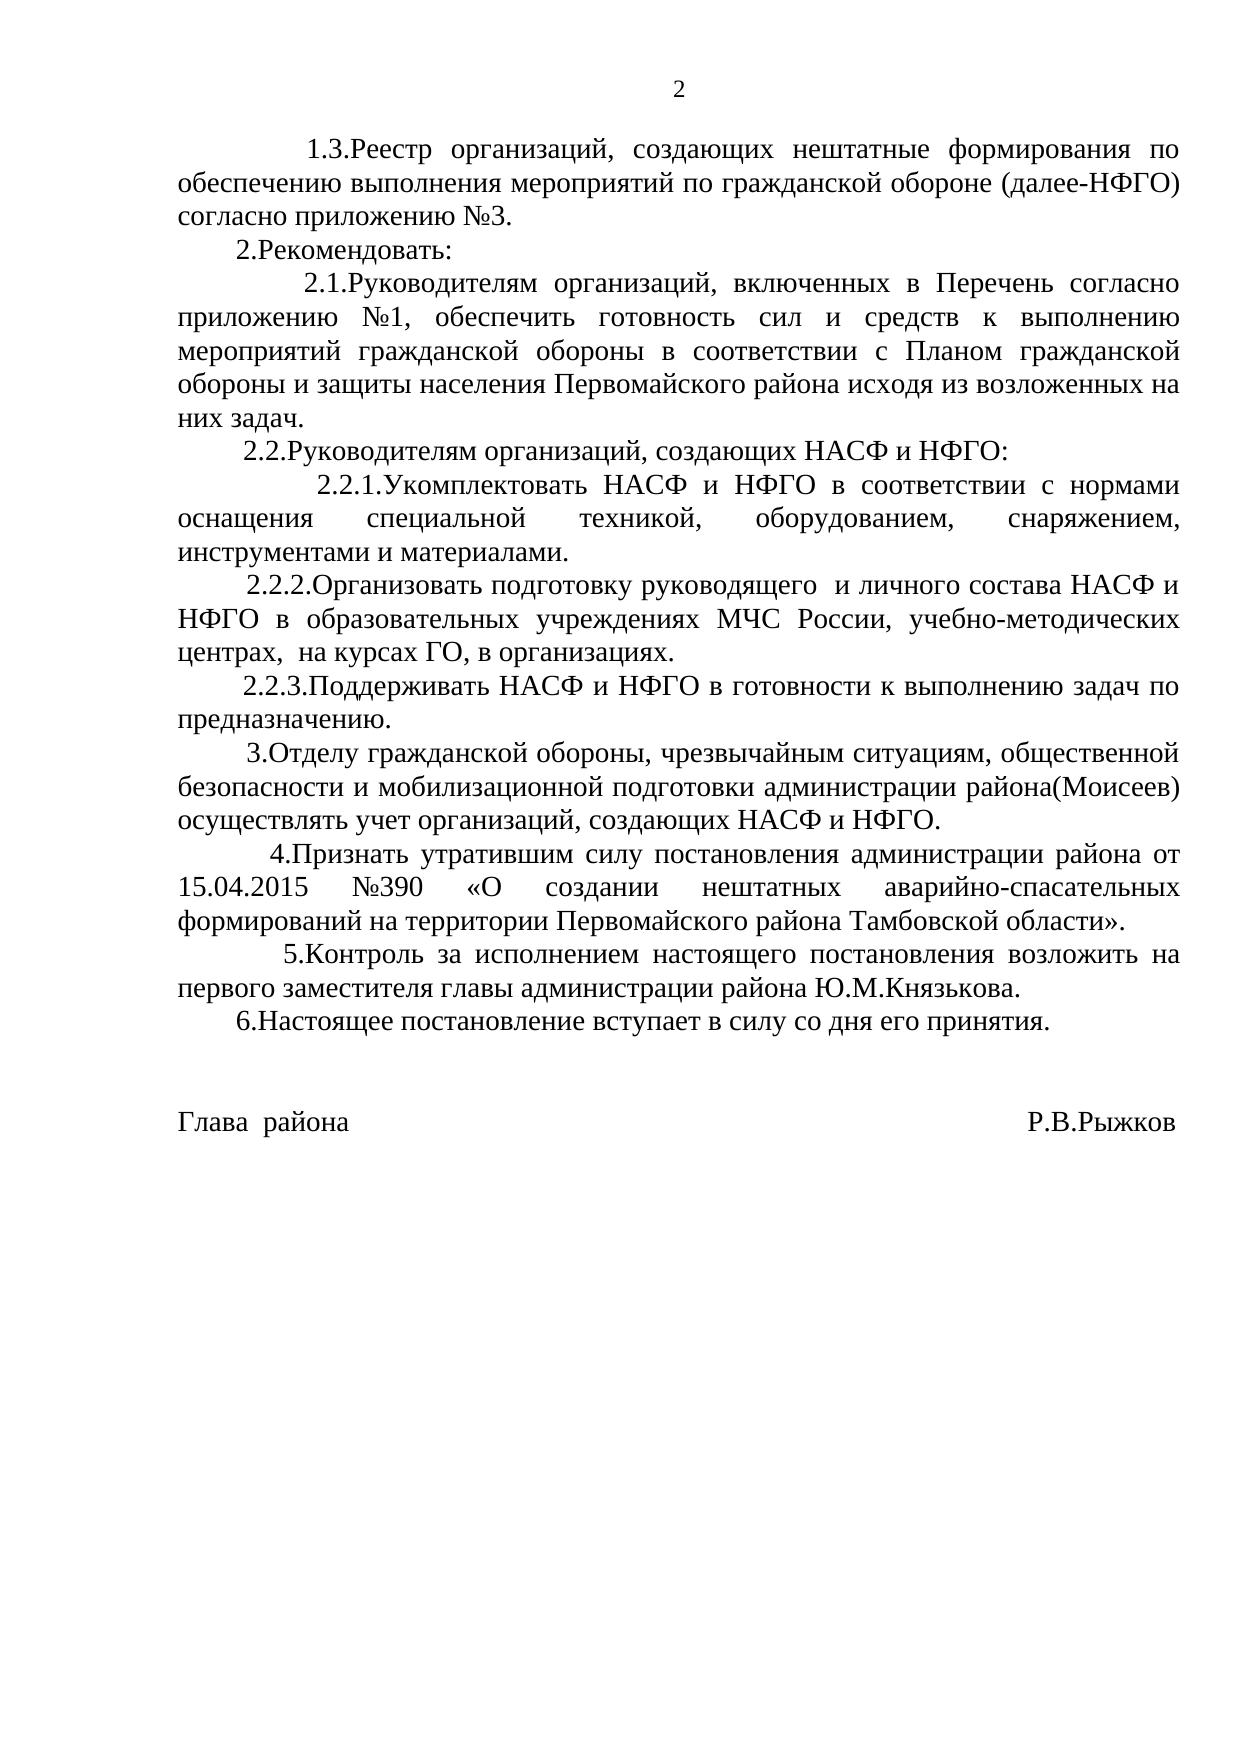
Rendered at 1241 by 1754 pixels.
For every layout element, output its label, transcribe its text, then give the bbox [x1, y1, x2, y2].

text 3.Отделу гражданской обороны, чрезвычайным ситуациям, общественной безопасности и мобилизационной подготовки администрации района(Моисеев) осуществлять учет организаций, создающих НАСФ и НФГО. [177, 735, 1181, 836]
text Глава района Р.В.Рыжков [177, 1104, 1181, 1138]
text 2.2.Руководителям организаций, создающих НАСФ и НФГО: [177, 433, 1181, 467]
text 2.2.2.Организовать подготовку руководящего и личного состава НАСФ и НФГО в образовательных учреждениях МЧС России, учебно-методических центрах, на курсах ГО, в организациях. [177, 567, 1181, 668]
text 1.3.Реестр организаций, создающих нештатные формирования по обеспечению выполнения мероприятий по гражданской обороне (далее-НФГО) согласно приложению №3. [177, 131, 1181, 232]
text 5.Контроль за исполнением настоящего постановления возложить на первого заместителя главы администрации района Ю.М.Князькова. [177, 936, 1181, 1003]
text 6.Настоящее постановление вступает в силу со дня его принятия. [177, 1003, 1181, 1037]
text 2.1.Руководителям организаций, включенных в Перечень согласно приложению №1, обеспечить готовность сил и средств к выполнению мероприятий гражданской обороны в соответствии с Планом гражданской обороны и защиты населения Первомайского района исходя из возложенных на них задач. [177, 266, 1181, 433]
text 2.2.1.Укомплектовать НАСФ и НФГО в соответствии с нормами оснащения специальной техникой, оборудованием, снаряжением, инструментами и материалами. [177, 467, 1181, 567]
text 4.Признать утратившим силу постановления администрации района от 15.04.2015 №390 «О создании нештатных аварийно-спасательных формирований на территории Первомайского района Тамбовской области». [177, 836, 1181, 936]
text 2.Рекомендовать: [177, 232, 1181, 266]
text 2.2.3.Поддерживать НАСФ и НФГО в готовности к выполнению задач по предназначению. [177, 668, 1181, 735]
